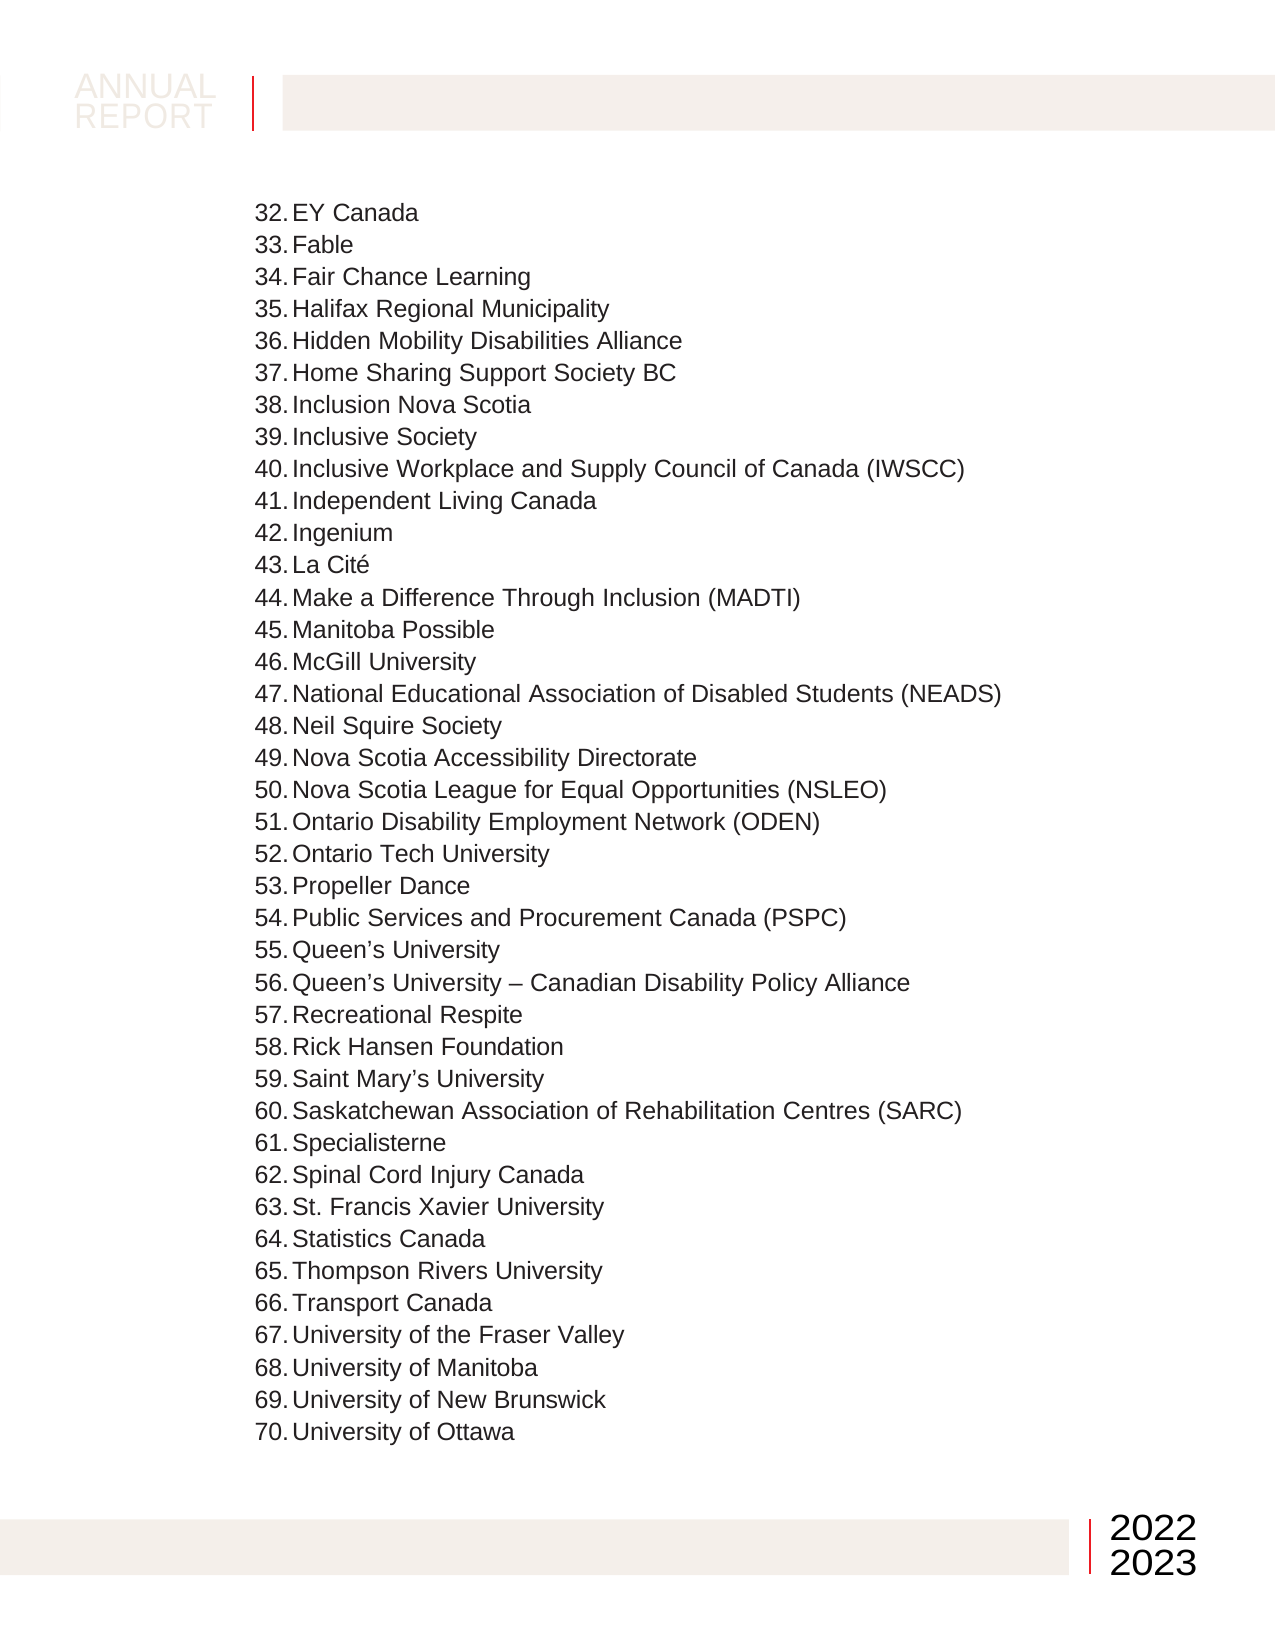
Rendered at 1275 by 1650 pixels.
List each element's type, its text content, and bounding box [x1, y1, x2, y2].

list EY Canada [254, 198, 1212, 226]
list University of New Brunswick [254, 1385, 1212, 1413]
list Transport Canada [254, 1288, 1212, 1317]
list Rick Hansen Foundation [254, 1032, 1212, 1061]
list Home Sharing Support Society BC [254, 358, 1212, 387]
list Inclusive Society [254, 422, 1212, 451]
list University of Manitoba [254, 1353, 1212, 1381]
list St. Francis Xavier University [254, 1192, 1212, 1221]
list McGill University [254, 647, 1212, 676]
list Independent Living Canada [254, 486, 1212, 515]
list Manitoba Possible [254, 615, 1212, 643]
list La Cité [254, 551, 1212, 579]
list Neil Squire Society [254, 711, 1212, 740]
list Nova Scotia Accessibility Directorate [254, 743, 1212, 772]
list Thompson Rivers University [254, 1256, 1212, 1285]
list University of Ottawa [254, 1417, 1212, 1446]
list Specialisterne [254, 1128, 1212, 1157]
list Inclusion Nova Scotia [254, 390, 1212, 419]
list University of the Fraser Valley [254, 1321, 1212, 1349]
list Halifax Regional Municipality [254, 294, 1212, 323]
list Ontario Disability Employment Network (ODEN) [254, 807, 1212, 836]
list National Educational Association of Disabled Students (NEADS) [254, 679, 1212, 708]
list Queen’s University [254, 936, 1212, 964]
list Saskatchewan Association of Rehabilitation Centres (SARC) [254, 1096, 1212, 1125]
list Nova Scotia League for Equal Opportunities (NSLEO) [254, 775, 1212, 804]
list Statistics Canada [254, 1224, 1212, 1253]
list Propeller Dance [254, 871, 1212, 900]
list Inclusive Workplace and Supply Council of Canada (IWSCC) [254, 454, 1212, 483]
list Saint Mary’s University [254, 1064, 1212, 1093]
list Recreational Respite [254, 1000, 1212, 1028]
list Ingenium [254, 518, 1212, 547]
list Public Services and Procurement Canada (PSPC) [254, 903, 1212, 932]
list Queen’s University – Canadian Disability Policy Alliance [254, 968, 1212, 996]
list Ontario Tech University [254, 839, 1212, 868]
list Fair Chance Learning [254, 262, 1212, 291]
list Spinal Cord Injury Canada [254, 1160, 1212, 1189]
list Fable [254, 230, 1212, 258]
list Make a Difference Through Inclusion (MADTI) [254, 583, 1212, 611]
list Hidden Mobility Disabilities Alliance [254, 326, 1212, 355]
